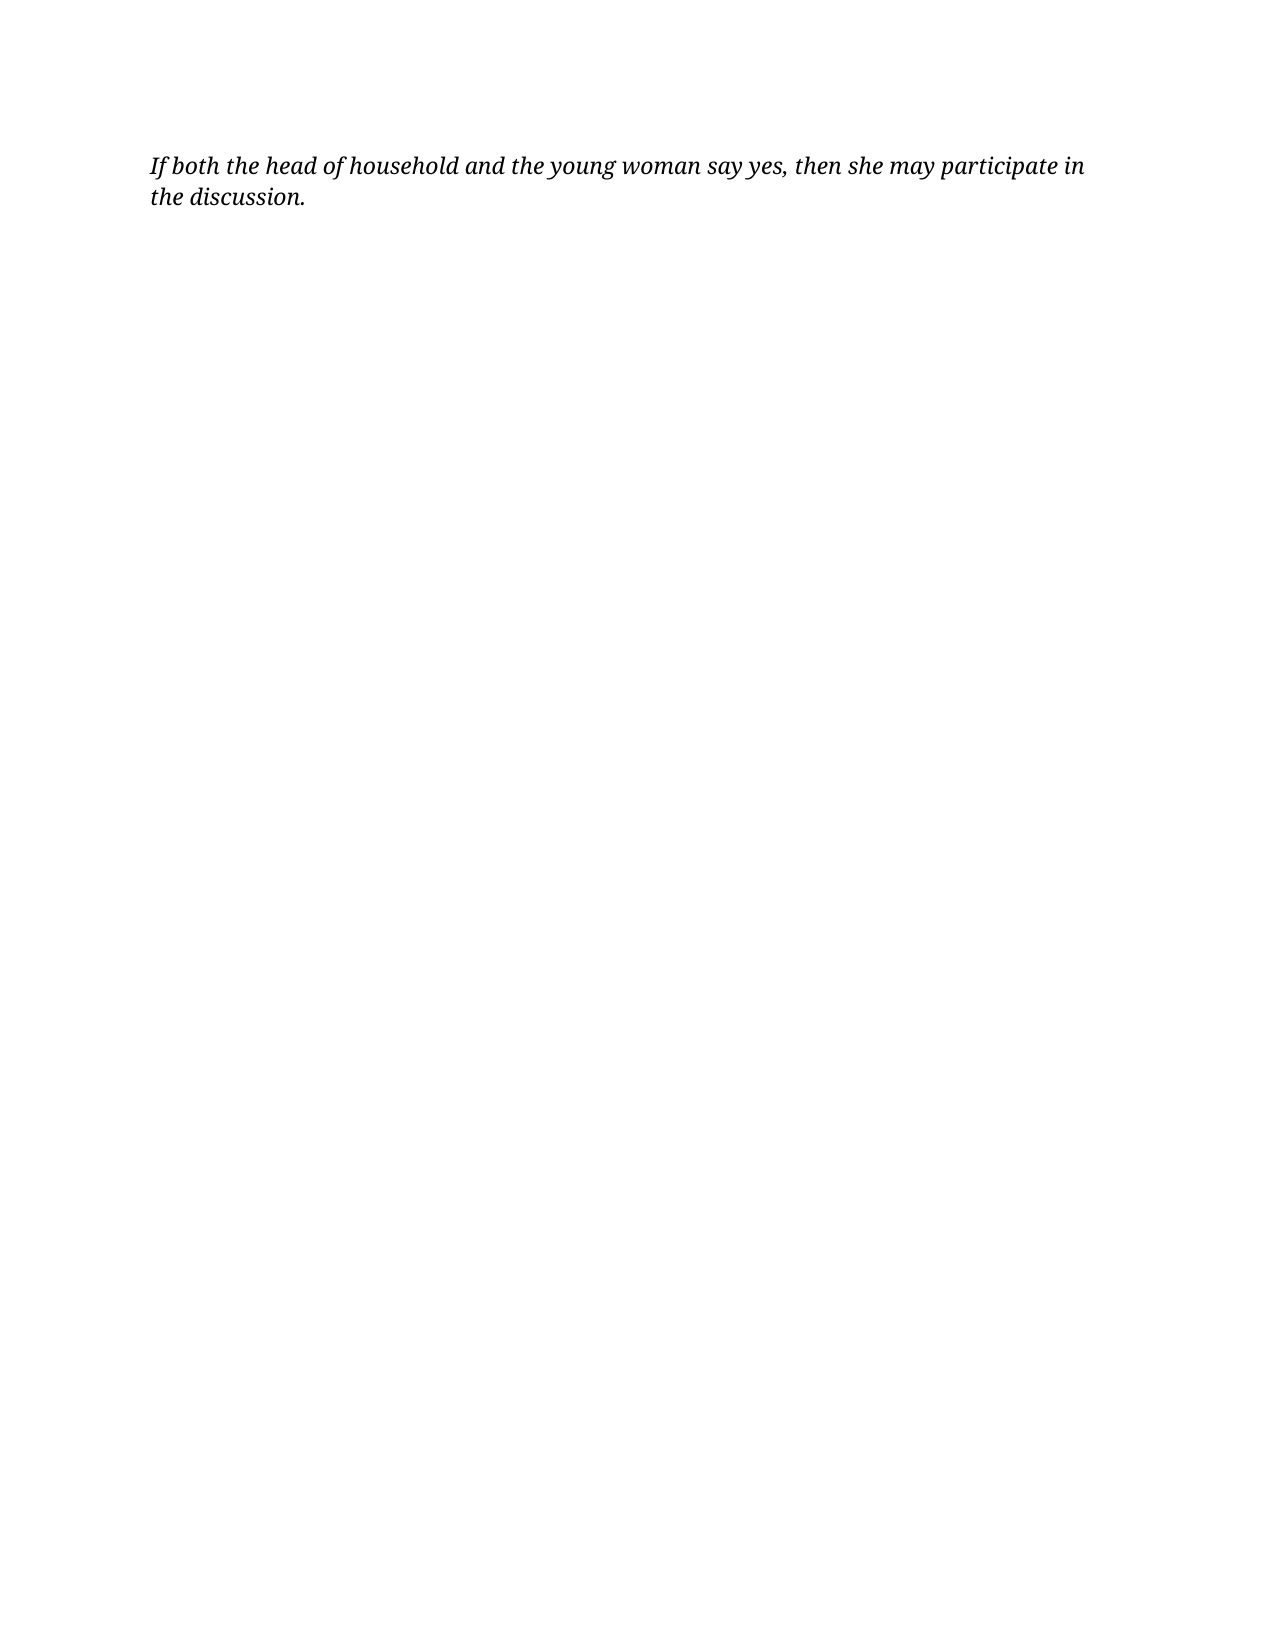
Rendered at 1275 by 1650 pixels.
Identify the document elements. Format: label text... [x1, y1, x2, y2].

text If both the head of household and the young woman say yes, then she may participate in the discussion. [150, 150, 1125, 212]
